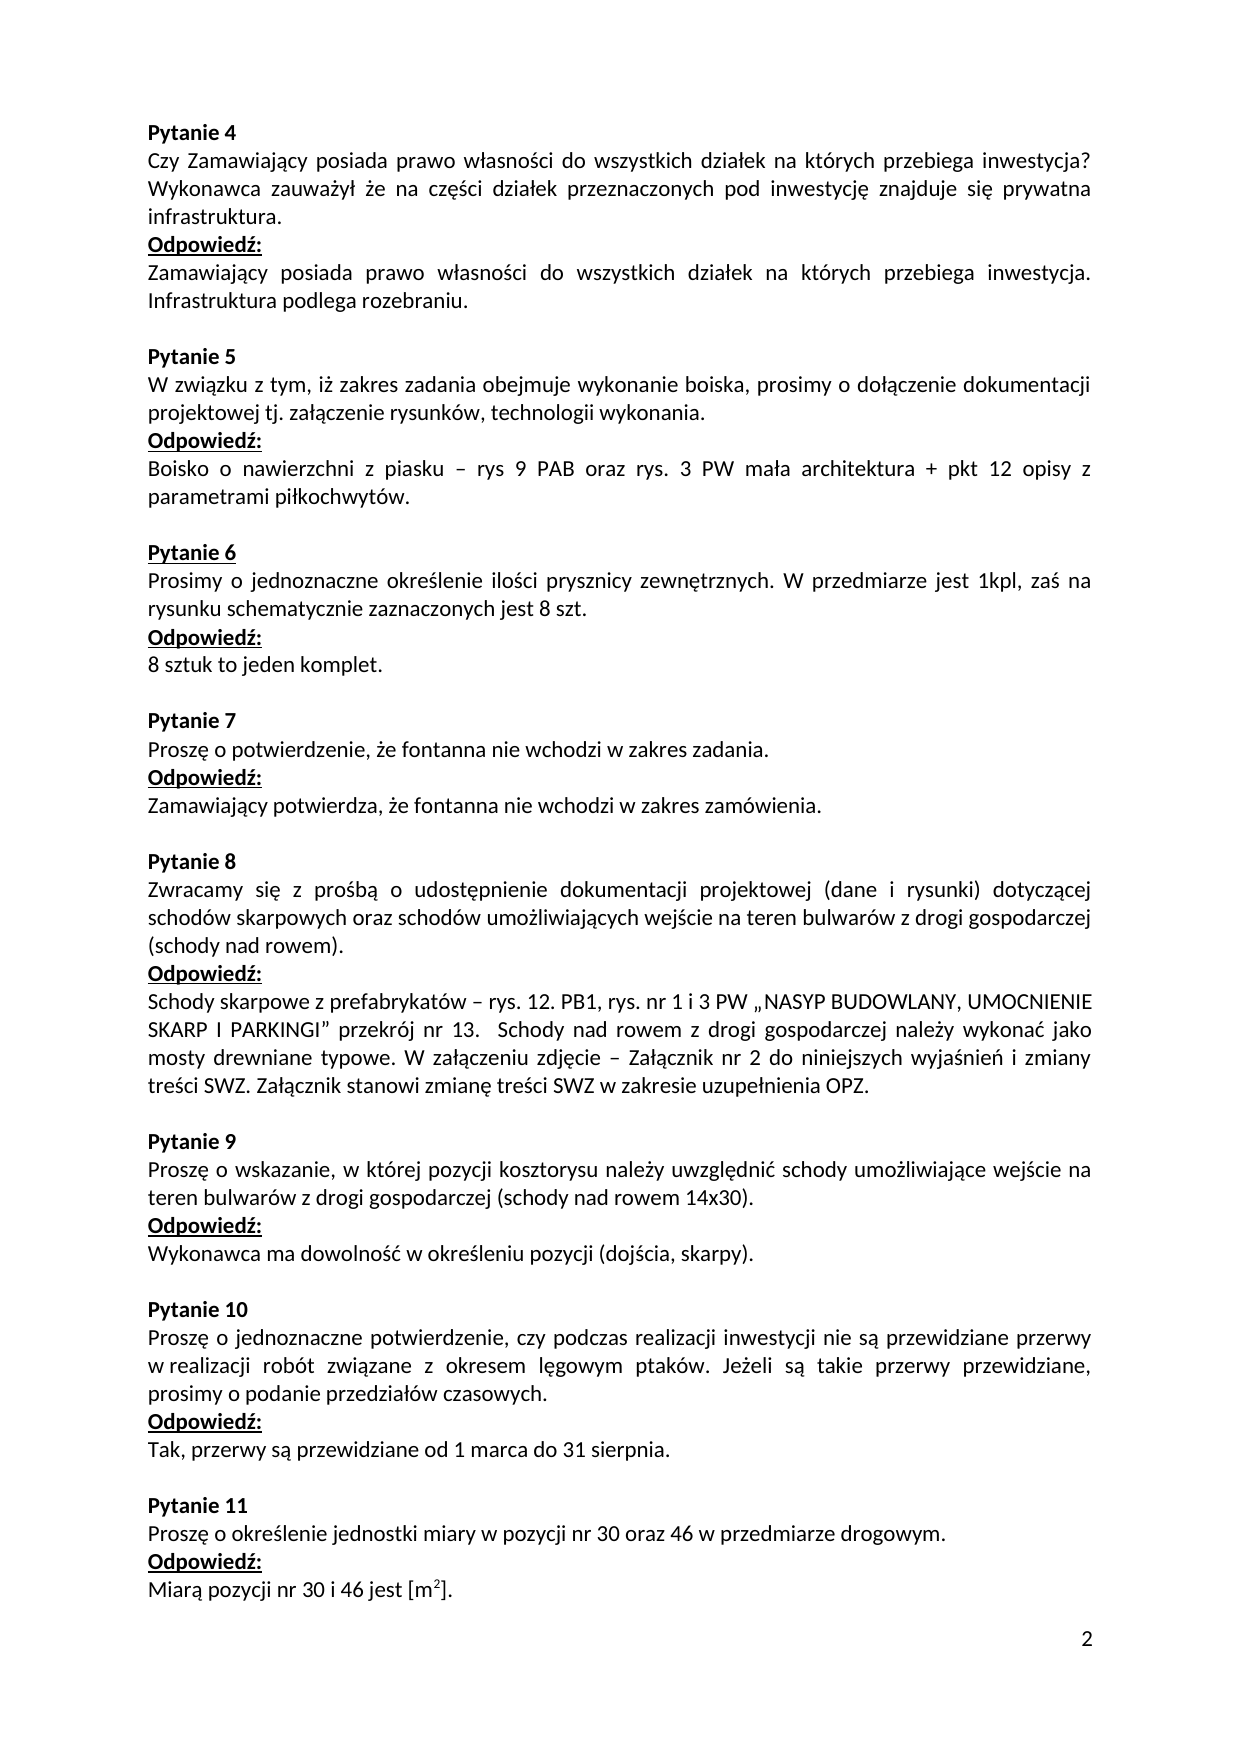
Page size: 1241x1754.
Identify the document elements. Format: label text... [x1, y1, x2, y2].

text Odpowiedź: [148, 1547, 1093, 1575]
text Odpowiedź: [148, 230, 1093, 258]
text Prosimy o jednoznaczne określenie ilości prysznicy zewnętrznych. W przedmiarze jest 1kpl, zaś na rysunku schematycznie zaznaczonych jest 8 szt. [148, 567, 1093, 623]
text Proszę o wskazanie, w której pozycji kosztorysu należy uwzględnić schody umożliwiające wejście na teren bulwarów z drogi gospodarczej (schody nad rowem 14x30). [148, 1155, 1093, 1211]
text Pytanie 4 [148, 118, 1093, 146]
text Pytanie 11 [148, 1491, 1093, 1519]
text Schody skarpowe z prefabrykatów – rys. 12. PB1, rys. nr 1 i 3 PW „NASYP BUDOWLANY, UMOCNIENIE SKARP I PARKINGI” przekrój nr 13. Schody nad rowem z drogi gospodarczej należy wykonać jako mosty drewniane typowe. W załączeniu zdjęcie – Załącznik nr 2 do niniejszych wyjaśnień i zmiany treści SWZ. Załącznik stanowi zmianę treści SWZ w zakresie uzupełnienia OPZ. [148, 987, 1093, 1099]
text Miarą pozycji nr 30 i 46 jest [m2]. [148, 1575, 1093, 1603]
text 8 sztuk to jeden komplet. [148, 651, 1093, 679]
text Tak, przerwy są przewidziane od 1 marca do 31 sierpnia. [148, 1435, 1093, 1463]
text Proszę o potwierdzenie, że fontanna nie wchodzi w zakres zadania. [148, 735, 1093, 763]
text Zamawiający posiada prawo własności do wszystkich działek na których przebiega inwestycja. Infrastruktura podlega rozebraniu. [148, 258, 1093, 314]
text Pytanie 6 [148, 538, 1093, 567]
text Pytanie 10 [148, 1295, 1093, 1323]
text Czy Zamawiający posiada prawo własności do wszystkich działek na których przebiega inwestycja? Wykonawca zauważył że na części działek przeznaczonych pod inwestycję znajduje się prywatna infrastruktura. [148, 146, 1093, 230]
text Odpowiedź: [148, 1211, 1093, 1239]
text Odpowiedź: [148, 959, 1093, 987]
text Odpowiedź: [148, 426, 1093, 454]
text Odpowiedź: [148, 763, 1093, 791]
text W związku z tym, iż zakres zadania obejmuje wykonanie boiska, prosimy o dołączenie dokumentacji projektowej tj. załączenie rysunków, technologii wykonania. [148, 370, 1093, 426]
text Proszę o określenie jednostki miary w pozycji nr 30 oraz 46 w przedmiarze drogowym. [148, 1519, 1093, 1547]
text Odpowiedź: [148, 623, 1093, 651]
text Proszę o jednoznaczne potwierdzenie, czy podczas realizacji inwestycji nie są przewidziane przerwy w realizacji robót związane z okresem lęgowym ptaków. Jeżeli są takie przerwy przewidziane, prosimy o podanie przedziałów czasowych. [148, 1323, 1093, 1407]
text Zamawiający potwierdza, że fontanna nie wchodzi w zakres zamówienia. [148, 791, 1093, 819]
text Pytanie 5 [148, 342, 1093, 370]
text Zwracamy się z prośbą o udostępnienie dokumentacji projektowej (dane i rysunki) dotyczącej schodów skarpowych oraz schodów umożliwiających wejście na teren bulwarów z drogi gospodarczej (schody nad rowem). [148, 875, 1093, 959]
text Odpowiedź: [148, 1407, 1093, 1435]
text Pytanie 8 [148, 847, 1093, 875]
text Wykonawca ma dowolność w określeniu pozycji (dojścia, skarpy). [148, 1239, 1093, 1267]
text Pytanie 7 [148, 707, 1093, 735]
text Pytanie 9 [148, 1127, 1093, 1155]
text Boisko o nawierzchni z piasku – rys 9 PAB oraz rys. 3 PW mała architektura + pkt 12 opisy z parametrami piłkochwytów. [148, 454, 1093, 511]
